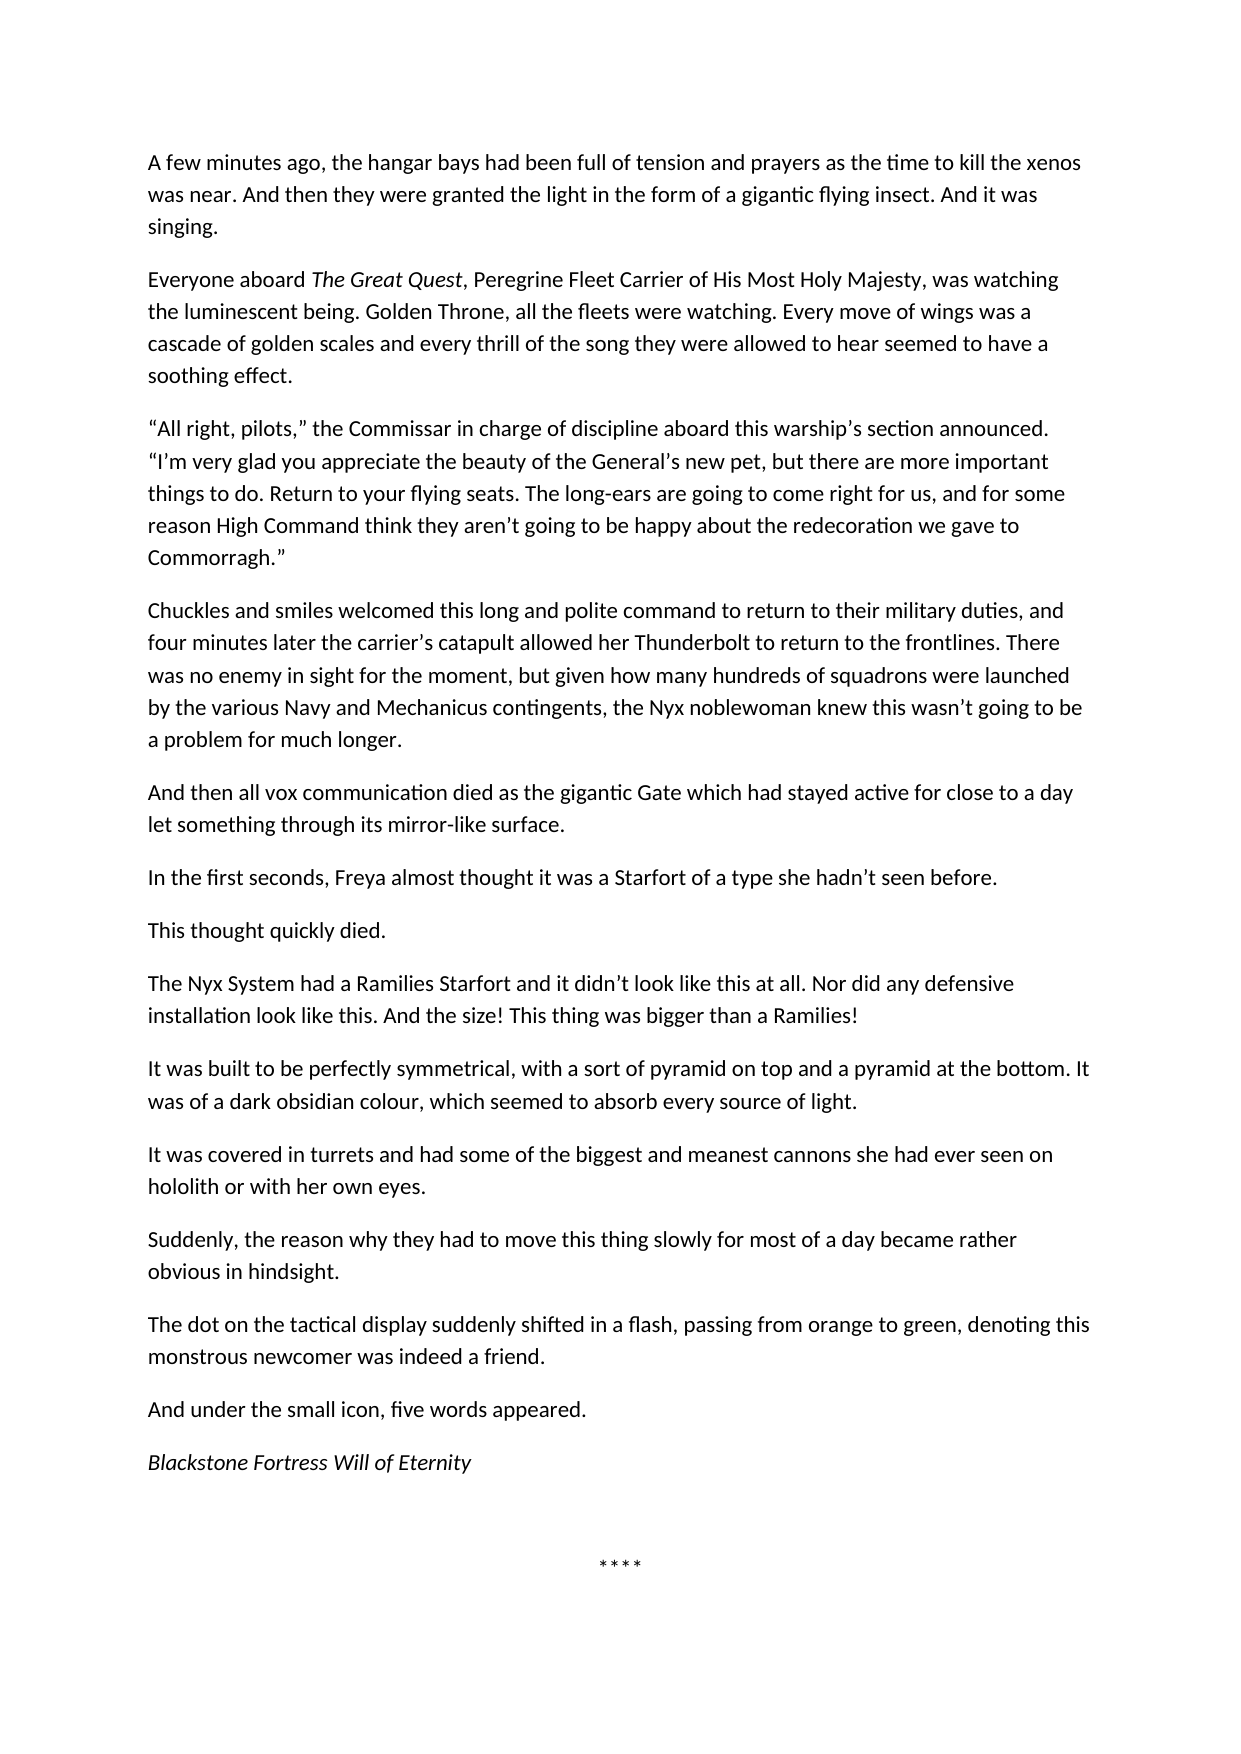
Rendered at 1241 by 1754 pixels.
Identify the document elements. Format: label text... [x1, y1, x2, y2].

text The Nyx System had a Ramilies Starfort and it didn’t look like this at all. Nor did any defensive installation look like this. And the size! This thing was bigger than a Ramilies! [148, 969, 1093, 1029]
text Chuckles and smiles welcomed this long and polite command to return to their military duties, and four minutes later the carrier’s catapult allowed her Thunderbolt to return to the frontlines. There was no enemy in sight for the moment, but given how many hundreds of squadrons were launched by the various Navy and Mechanicus contingents, the Nyx noblewoman knew this wasn’t going to be a problem for much longer. [148, 596, 1093, 753]
text This thought quickly died. [148, 916, 1093, 944]
text It was covered in turrets and had some of the biggest and meanest cannons she had ever seen on hololith or with her own eyes. [148, 1140, 1093, 1200]
text And under the small icon, five words appeared. [148, 1395, 1093, 1423]
text A few minutes ago, the hangar bays had been full of tension and prayers as the time to kill the xenos was near. And then they were granted the light in the form of a gigantic flying insect. And it was singing. [148, 148, 1093, 240]
text “All right, pilots,” the Commissar in charge of discipline aboard this warship’s section announced. “I’m very glad you appreciate the beauty of the General’s new pet, but there are more important things to do. Return to your flying seats. The long-ears are going to come right for us, and for some reason High Command think they aren’t going to be happy about the redecoration we gave to Commorragh.” [148, 414, 1093, 571]
text **** [148, 1554, 1093, 1582]
text Suddenly, the reason why they had to move this thing slowly for most of a day became rather obvious in hindsight. [148, 1225, 1093, 1285]
text The dot on the tactical display suddenly shifted in a flash, passing from orange to green, denoting this monstrous newcomer was indeed a friend. [148, 1310, 1093, 1370]
text In the first seconds, Freya almost thought it was a Starfort of a type she hadn’t seen before. [148, 863, 1093, 891]
text It was built to be perfectly symmetrical, with a sort of pyramid on top and a pyramid at the bottom. It was of a dark obsidian colour, which seemed to absorb every source of light. [148, 1054, 1093, 1115]
text And then all vox communication died as the gigantic Gate which had stayed active for close to a day let something through its mirror-like surface. [148, 778, 1093, 838]
text Blackstone Fortress Will of Eternity [148, 1448, 1093, 1476]
text Everyone aboard The Great Quest, Peregrine Fleet Carrier of His Most Holy Majesty, was watching the luminescent being. Golden Throne, all the fleets were watching. Every move of wings was a cascade of golden scales and every thrill of the song they were allowed to hear seemed to have a soothing effect. [148, 265, 1093, 389]
